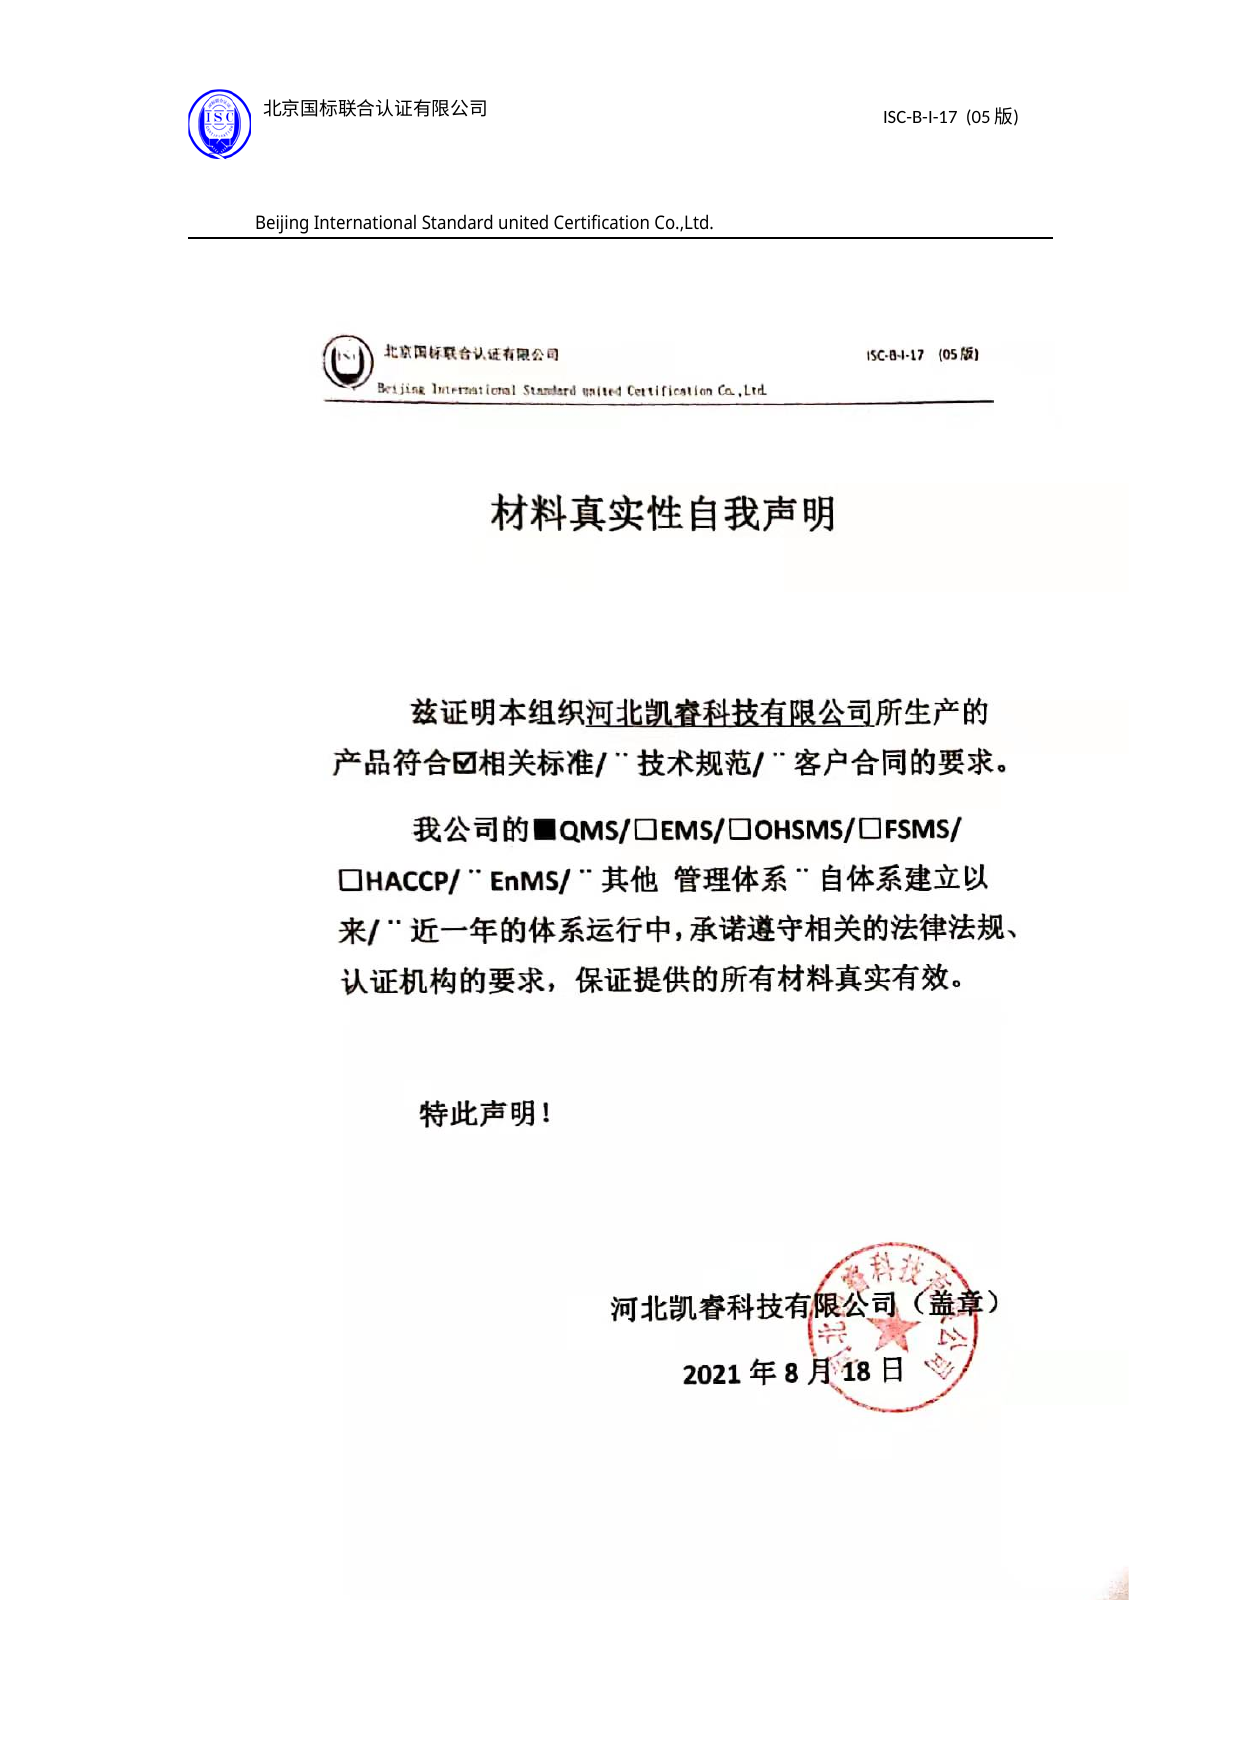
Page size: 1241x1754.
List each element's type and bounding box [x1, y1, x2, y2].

picture [187, 266, 1129, 1600]
picture [187, 89, 251, 158]
